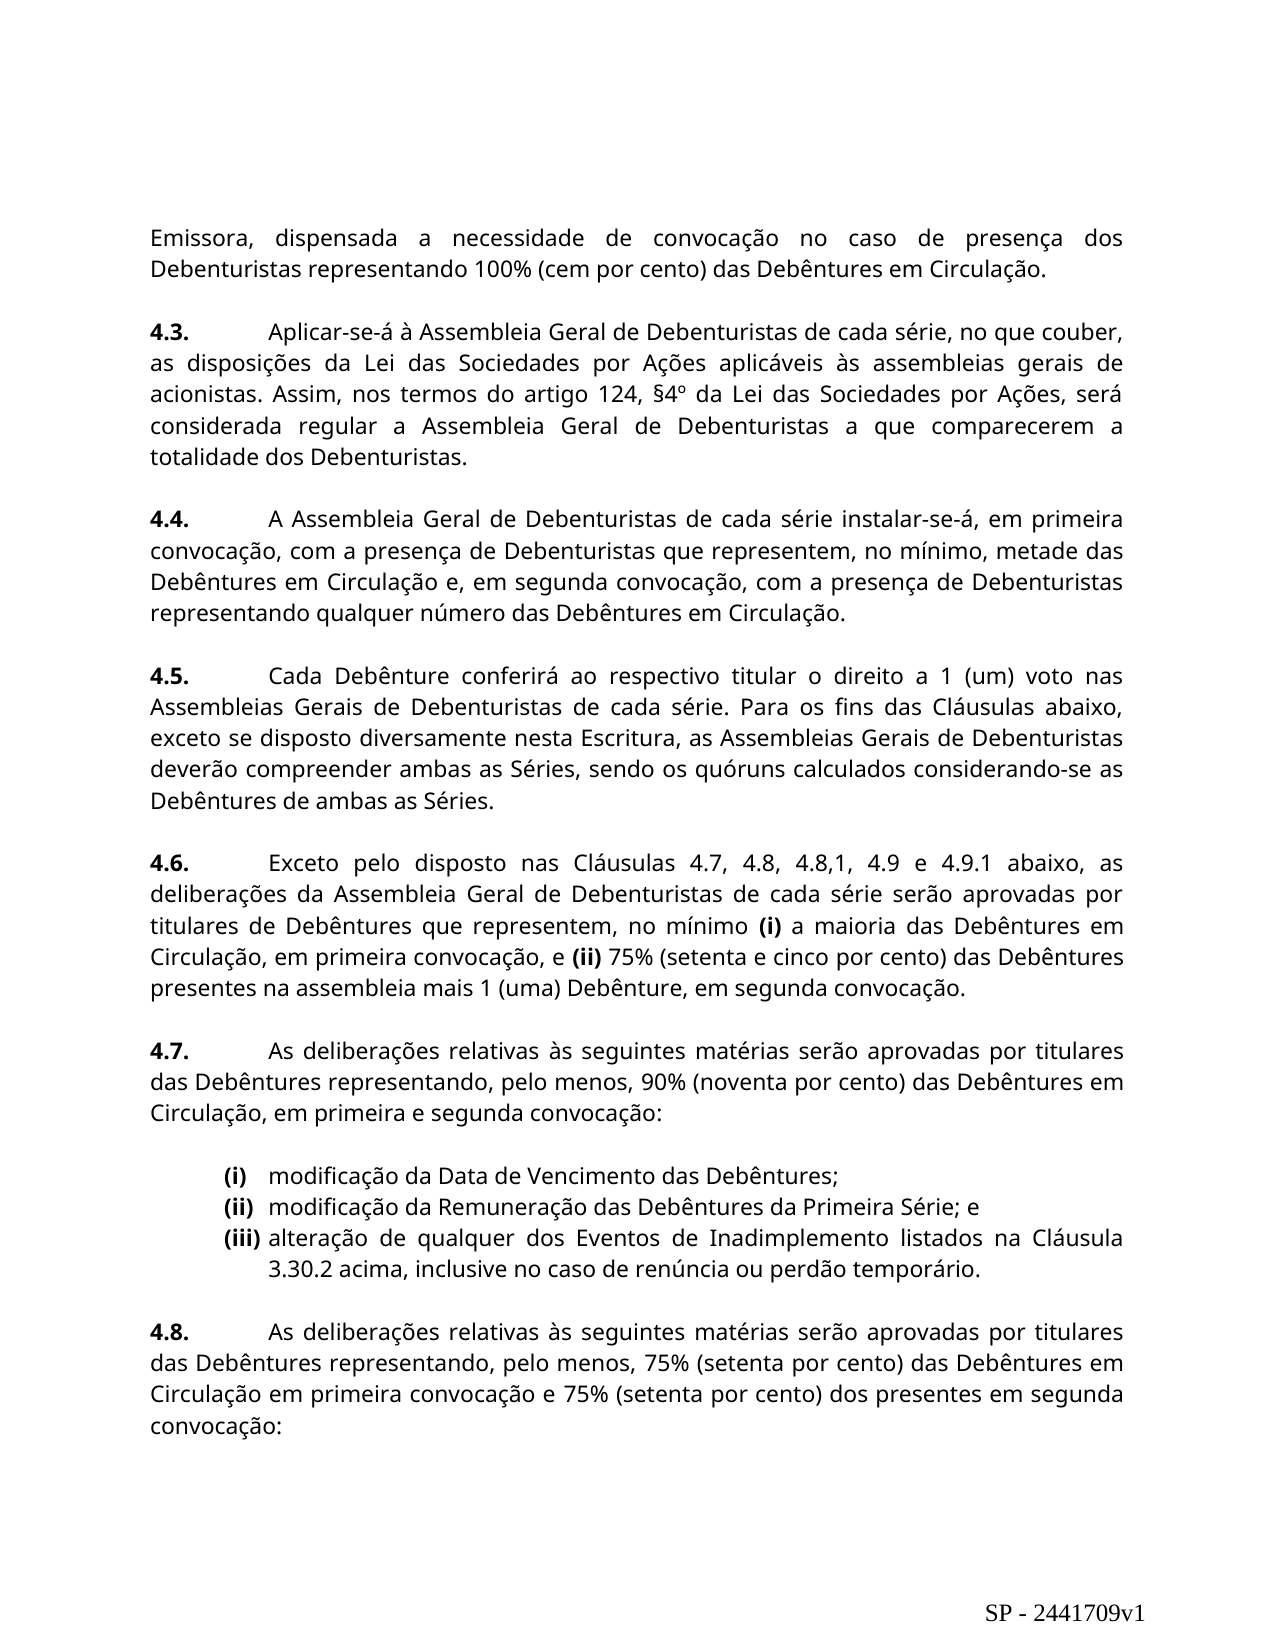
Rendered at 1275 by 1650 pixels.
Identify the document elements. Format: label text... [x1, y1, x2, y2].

list Aplicar-se-á à Assembleia Geral de Debenturistas de cada série, no que couber, as disposições da Lei das Sociedades por Ações aplicáveis às assembleias gerais de acionistas. Assim, nos termos do artigo 124, §4º da Lei das Sociedades por Ações, será considerada regular a Assembleia Geral de Debenturistas a que comparecerem a totalidade dos Debenturistas. [150, 315, 1124, 472]
list A Assembleia Geral de Debenturistas de cada série instalar-se-á, em primeira convocação, com a presença de Debenturistas que representem, no mínimo, metade das Debêntures em Circulação e, em segunda convocação, com a presença de Debenturistas representando qualquer número das Debêntures em Circulação. [150, 503, 1124, 628]
list As deliberações relativas às seguintes matérias serão aprovadas por titulares das Debêntures representando, pelo menos, 90% (noventa por cento) das Debêntures em Circulação, em primeira e segunda convocação: [150, 1034, 1124, 1128]
list alteração de qualquer dos Eventos de Inadimplemento listados na Cláusula 3.30.2 acima, inclusive no caso de renúncia ou perdão temporário. [224, 1222, 1124, 1284]
list modificação da Data de Vencimento das Debêntures; [224, 1159, 1124, 1190]
list modificação da Remuneração das Debêntures da Primeira Série; e [224, 1190, 1124, 1222]
list Exceto pelo disposto nas Cláusulas 4.7, 4.8, 4.8,1, 4.9 e 4.9.1 abaixo, as deliberações da Assembleia Geral de Debenturistas de cada série serão aprovadas por titulares de Debêntures que representem, no mínimo (i) a maioria das Debêntures em Circulação, em primeira convocação, e (ii) 75% (setenta e cinco por cento) das Debêntures presentes na assembleia mais 1 (uma) Debênture, em segunda convocação. [150, 847, 1124, 1003]
list As deliberações relativas às seguintes matérias serão aprovadas por titulares das Debêntures representando, pelo menos, 75% (setenta por cento) das Debêntures em Circulação em primeira convocação e 75% (setenta por cento) dos presentes em segunda convocação: [150, 1315, 1124, 1440]
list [150, 222, 1124, 284]
list Cada Debênture conferirá ao respectivo titular o direito a 1 (um) voto nas Assembleias Gerais de Debenturistas de cada série. Para os fins das Cláusulas abaixo, exceto se disposto diversamente nesta Escritura, as Assembleias Gerais de Debenturistas deverão compreender ambas as Séries, sendo os quóruns calculados considerando-se as Debêntures de ambas as Séries. [150, 659, 1124, 815]
